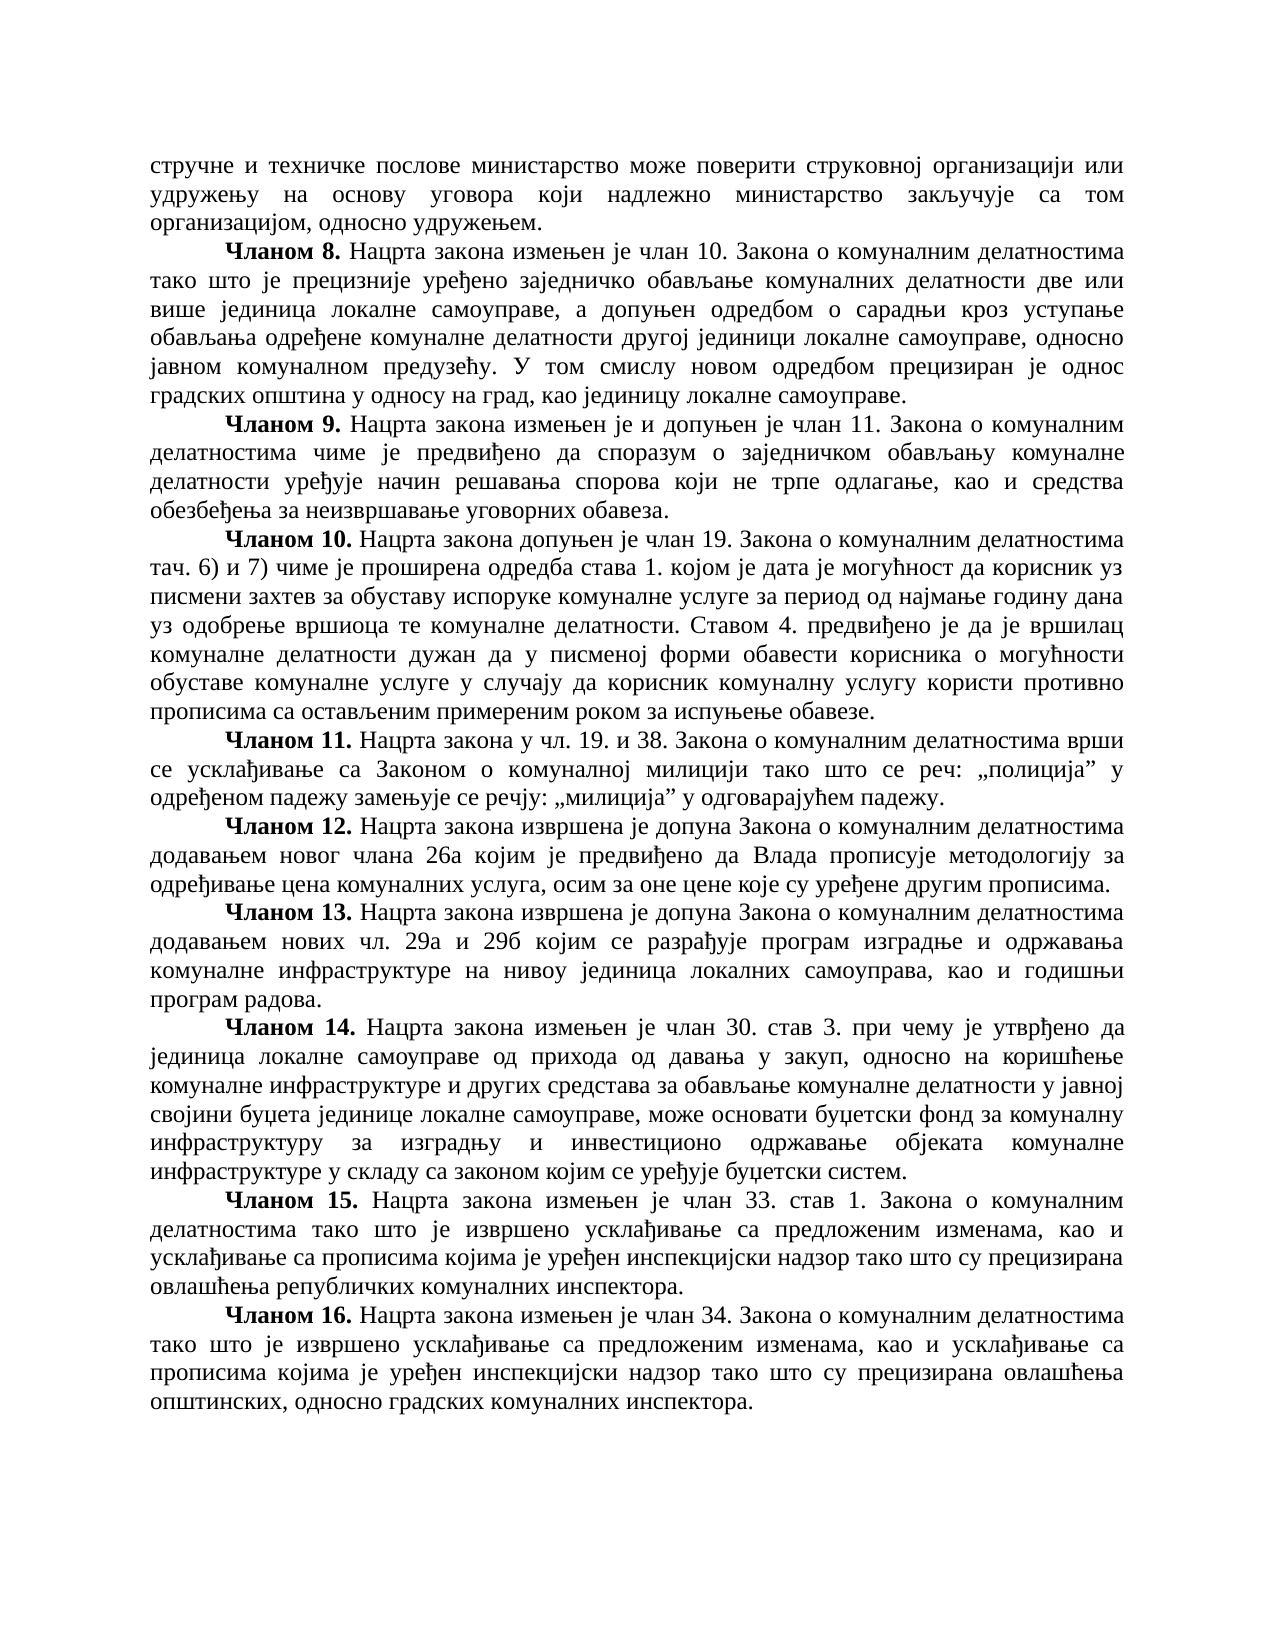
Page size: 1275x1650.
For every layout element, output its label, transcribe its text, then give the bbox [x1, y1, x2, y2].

text Чланом 15. Нацрта закона измењен је члан 33. став 1. Закона о комуналним делатностима тако што је извршено усклађивање са предложеним изменама, као и усклађивање са прописима којима је уређен инспекцијски надзор тако што су прецизирана овлашћења републичких комуналних инспектора. [150, 1185, 1125, 1300]
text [150, 150, 1125, 236]
text Чланом 14. Нацрта закона измењен је члан 30. став 3. при чему је утврђено да јединица локалне самоуправе од прихода од давања у закуп, односно на коришћење комуналне инфраструктуре и других средстава за обављање комуналне делатности у јавној својини буџета јединице локалне самоуправе, може основати буџетски фонд за комуналну инфраструктуру за изградњу и инвестиционо одржавање објеката комуналне инфраструктуре у складу са законом којим се уређује буџетски систем. [150, 1012, 1125, 1185]
text Чланом 8. Нацрта закона измењен је члан 10. Закона о комуналним делатностима тако што је прецизније уређено заједничко обављање комуналних делатности две или више јединица локалне самоуправе, а допуњен одредбом о сарадњи кроз уступање обављања одређене комуналне делатности другој јединици локалне самоуправе, односно јавном комуналном предузећу. У том смислу новом одредбом прецизиран је однос градских општина у односу на град, као јединицу локалне самоуправе. [150, 236, 1125, 409]
text Чланом 9. Нацрта закона измењен је и допуњен је члан 11. Закона о комуналним делатностима чиме је предвиђено да споразум о заједничком обављању комуналне делатности уређује начин решавања спорова који не трпе одлагање, као и средства обезбеђења за неизвршавање уговорних обавеза. [150, 409, 1125, 524]
text Чланом 13. Нацрта закона извршена је допуна Закона о комуналним делатностима додавањем нових чл. 29а и 29б којим се разрађује програм изградње и одржавања комуналне инфраструктуре на нивоу јединица локалних самоуправа, као и годишњи програм радова. [150, 897, 1125, 1012]
text Чланом 11. Нацрта закона у чл. 19. и 38. Закона о комуналним делатностима врши се усклађивање са Законом о комуналној милицији тако што се реч: „полиција” у одређеном падежу замењује се речју: „милиција” у одговарајућем падежу. [150, 725, 1125, 811]
text Чланом 10. Нацрта закона допуњен је члан 19. Закона о комуналним делатностима тач. 6) и 7) чиме је проширена одредба става 1. којом је дата је могућност да корисник уз писмени захтев за обуставу испоруке комуналне услуге за период од најмање годину дана уз одобрење вршиоца те комуналне делатности. Ставом 4. предвиђено је да је вршилац комуналне делатности дужан да у писменој форми обавести корисника о могућности обуставе комуналне услуге у случају да корисник комуналну услугу користи противно прописима са остављеним примереним роком за испуњење обавезе. [150, 524, 1125, 725]
text Чланом 12. Нацрта закона извршена је допуна Закона о комуналним делатностима додавањем новог члана 26а којим је предвиђено да Влада прописује методологију за одређивање цена комуналних услуга, осим за оне цене које су уређене другим прописима. [150, 811, 1125, 897]
text Чланом 16. Нацрта закона измењен је члан 34. Закона о комуналним делатностима тако што је извршено усклађивање са предложеним изменама, као и усклађивање са прописима којима је уређен инспекцијски надзор тако што су прецизирана овлашћења општинских, односно градских комуналних инспектора. [150, 1300, 1125, 1415]
